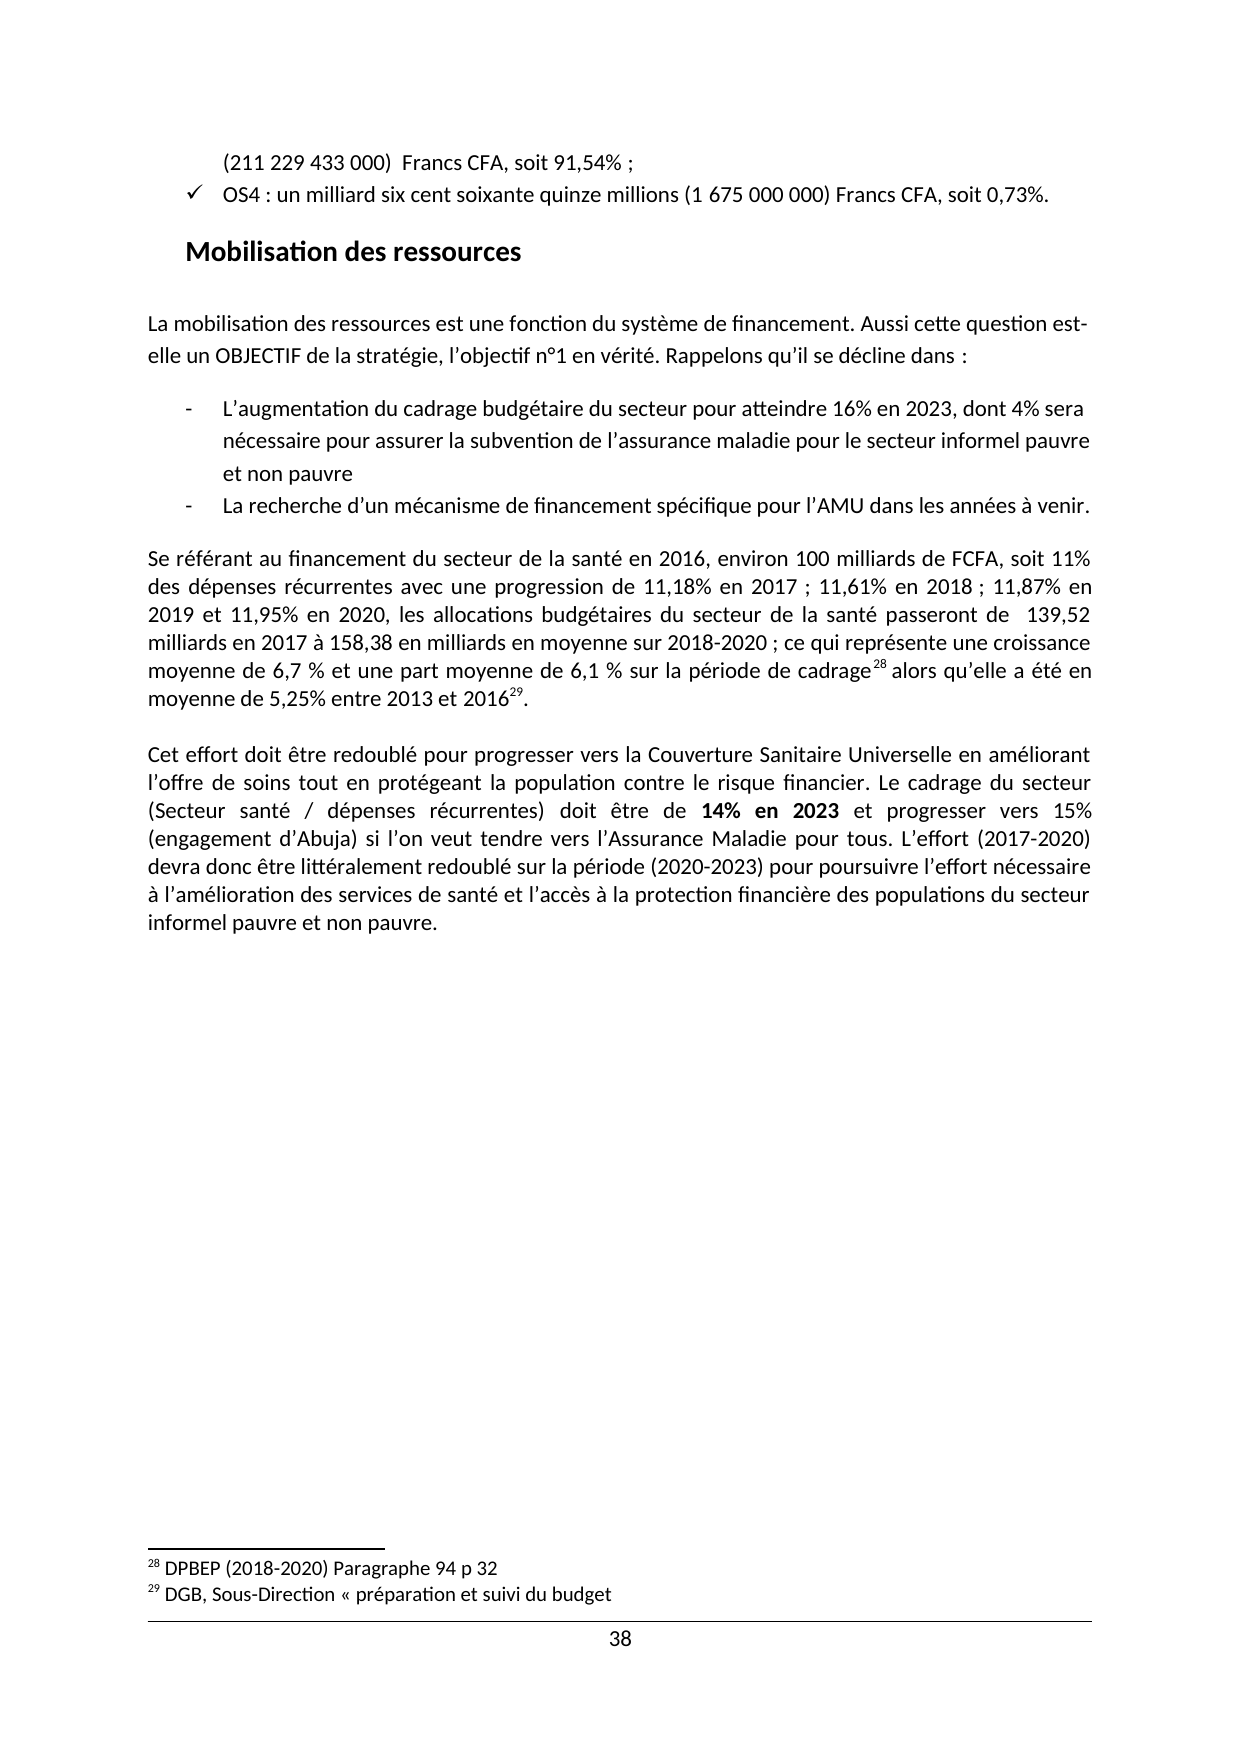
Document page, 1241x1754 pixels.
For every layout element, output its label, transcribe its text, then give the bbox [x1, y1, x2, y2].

text Se référant au financement du secteur de la santé en 2016, environ 100 milliards de FCFA, soit 11% des dépenses récurrentes avec une progression de 11,18% en 2017 ; 11,61% en 2018 ; 11,87% en 2019 et 11,95% en 2020, les allocations budgétaires du secteur de la santé passeront de 139,52 milliards en 2017 à 158,38 en milliards en moyenne sur 2018-2020 ; ce qui représente une croissance moyenne de 6,7 % et une part moyenne de 6,1 % sur la période de cadrage alors qu’elle a été en moyenne de 5,25% entre 2013 et 2016. [148, 544, 1092, 712]
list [185, 148, 1092, 176]
text La mobilisation des ressources est une fonction du système de financement. Aussi cette question est-elle un OBJECTIF de la stratégie, l’objectif n°1 en vérité. Rappelons qu’il se décline dans : [148, 309, 1092, 369]
list La recherche d’un mécanisme de financement spécifique pour l’AMU dans les années à venir. [185, 491, 1092, 519]
list OS4 : un milliard six cent soixante quinze millions (1 675 000 000) Francs CFA, soit 0,73%. [185, 180, 1092, 208]
subtitle Mobilisation des ressources [185, 233, 1092, 268]
text Cet effort doit être redoublé pour progresser vers la Couverture Sanitaire Universelle en améliorant l’offre de soins tout en protégeant la population contre le risque financier. Le cadrage du secteur (Secteur santé / dépenses récurrentes) doit être de 14% en 2023 et progresser vers 15% (engagement d’Abuja) si l’on veut tendre vers l’Assurance Maladie pour tous. L’effort (2017-2020) devra donc être littéralement redoublé sur la période (2020-2023) pour poursuivre l’effort nécessaire à l’amélioration des services de santé et l’accès à la protection financière des populations du secteur informel pauvre et non pauvre. [148, 740, 1092, 936]
list L’augmentation du cadrage budgétaire du secteur pour atteindre 16% en 2023, dont 4% sera nécessaire pour assurer la subvention de l’assurance maladie pour le secteur informel pauvre et non pauvre [185, 394, 1092, 487]
